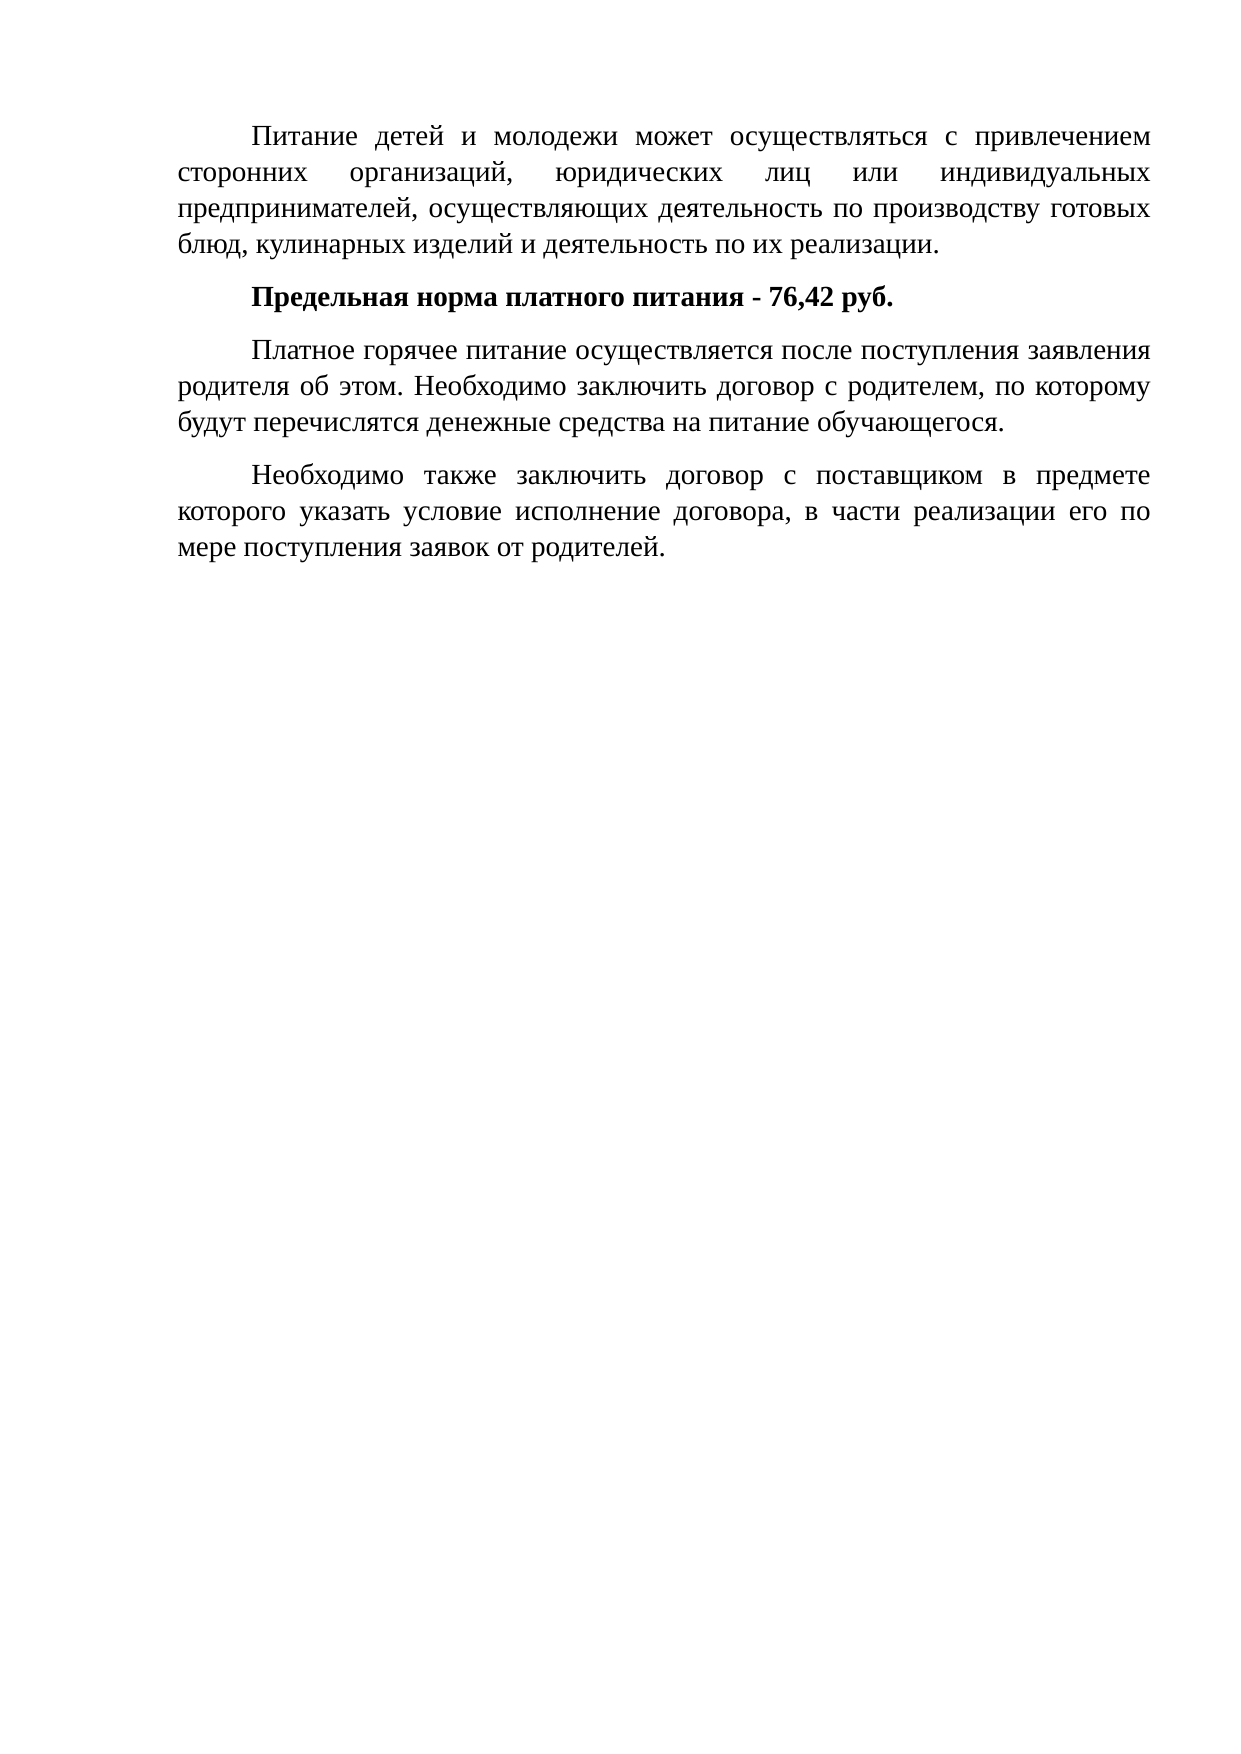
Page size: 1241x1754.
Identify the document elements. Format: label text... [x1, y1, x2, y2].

text Предельная норма платного питания - 76,42 руб. [177, 279, 1152, 313]
text Платное горячее питание осуществляется после поступления заявления родителя об этом. Необходимо заключить договор с родителем, по которому будут перечислятся денежные средства на питание обучающегося. [177, 332, 1152, 438]
text Питание детей и молодежи может осуществляться с привлечением сторонних организаций, юридических лиц или индивидуальных предпринимателей, осуществляющих деятельность по производству готовых блюд, кулинарных изделий и деятельность по их реализации. [177, 118, 1152, 260]
text Необходимо также заключить договор с поставщиком в предмете которого указать условие исполнение договора, в части реализации его по мере поступления заявок от родителей. [177, 457, 1152, 563]
